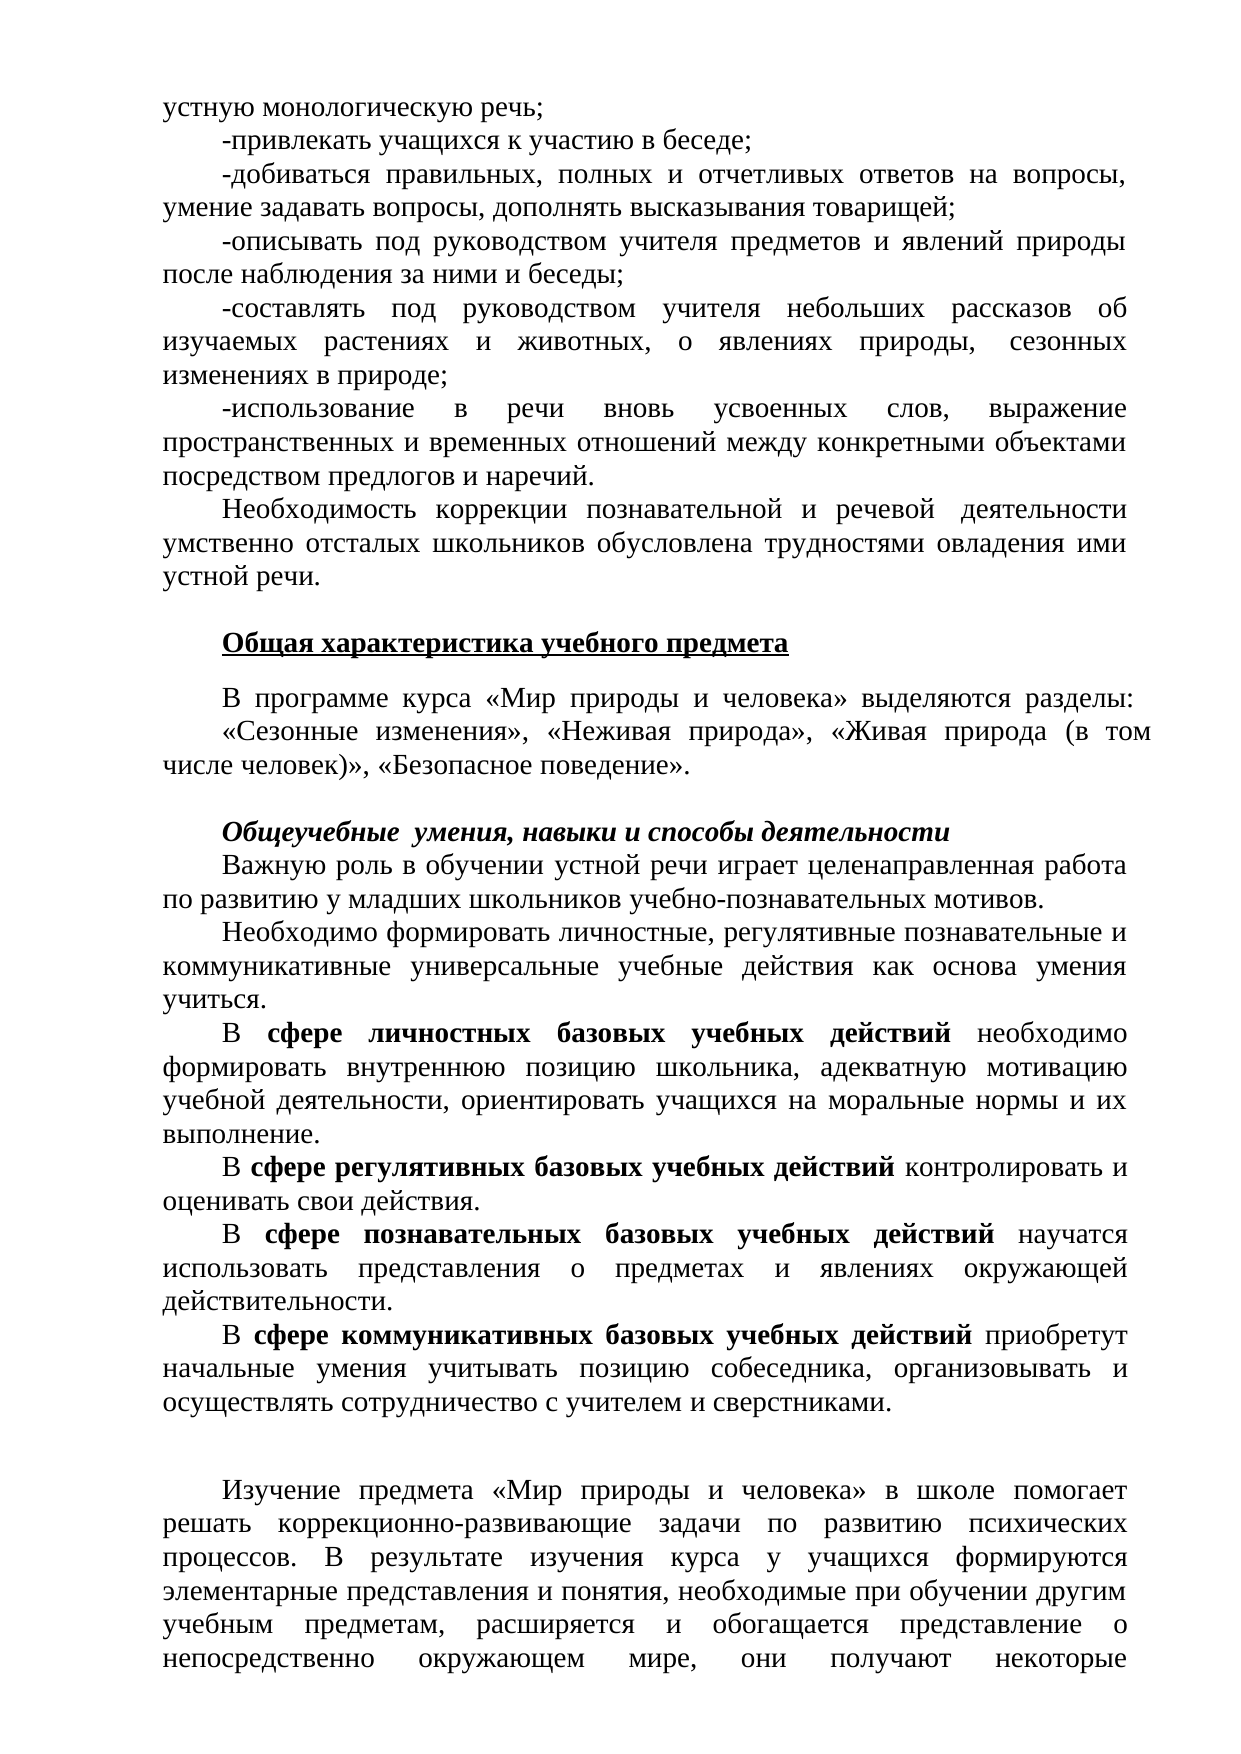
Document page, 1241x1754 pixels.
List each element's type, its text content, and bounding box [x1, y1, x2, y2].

text В сфере коммуникативных базовых учебных действий приобретут начальные умения учитывать позицию собеседника, организовывать и осуществлять сотрудничество с учителем и сверстниками. [162, 1317, 1128, 1418]
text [162, 1472, 1128, 1673]
text Общая характеристика учебного предмета [162, 625, 1152, 659]
text -использование в речи вновь усвоенных слов, выражение пространственных и временных отношений между конкретными объектами посредством предлогов и наречий. [162, 391, 1127, 491]
text В программе курса «Мир природы и человека» выделяются разделы: [162, 680, 1152, 713]
text Общеучебные умения, навыки и способы деятельности [162, 814, 1152, 847]
text Важную роль в обучении устной речи играет целенаправленная работа по развитию у младших школьников учебно-познавательных мотивов. [162, 847, 1127, 914]
text В сфере регулятивных базовых учебных действий контролировать и оценивать свои действия. [162, 1149, 1128, 1216]
text В сфере личностных базовых учебных действий необходимо формировать внутреннюю позицию школьника, адекватную мотивацию учебной деятельности, ориентировать учащихся на моральные нормы и их выполнение. [162, 1015, 1128, 1149]
text -составлять под руководством учителя небольших рассказов об изучаемых растениях и животных, о явлениях природы, сезонных изменениях в природе; [162, 290, 1127, 391]
text Необходимость коррекции познавательной и речевой деятельности умственно отсталых школьников обусловлена трудностями овладения ими устной речи. [162, 491, 1127, 592]
text -добиваться правильных, полных и отчетливых ответов на вопросы, умение задавать вопросы, дополнять высказывания товарищей; [162, 156, 1127, 223]
text «Сезонные изменения», «Неживая природа», «Живая природа (в том числе человек)», «Безопасное поведение». [162, 713, 1152, 780]
text В сфере познавательных базовых учебных действий научатся использовать представления о предметах и явлениях окружающей действительности. [162, 1216, 1128, 1317]
text Необходимо формировать личностные, регулятивные познавательные и коммуникативные универсальные учебные действия как основа умения учиться. [162, 914, 1127, 1015]
text -привлекать учащихся к участию в беседе; [162, 122, 1152, 156]
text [162, 89, 1127, 122]
text -описывать под руководством учителя предметов и явлений природы после наблюдения за ними и беседы; [162, 223, 1127, 290]
